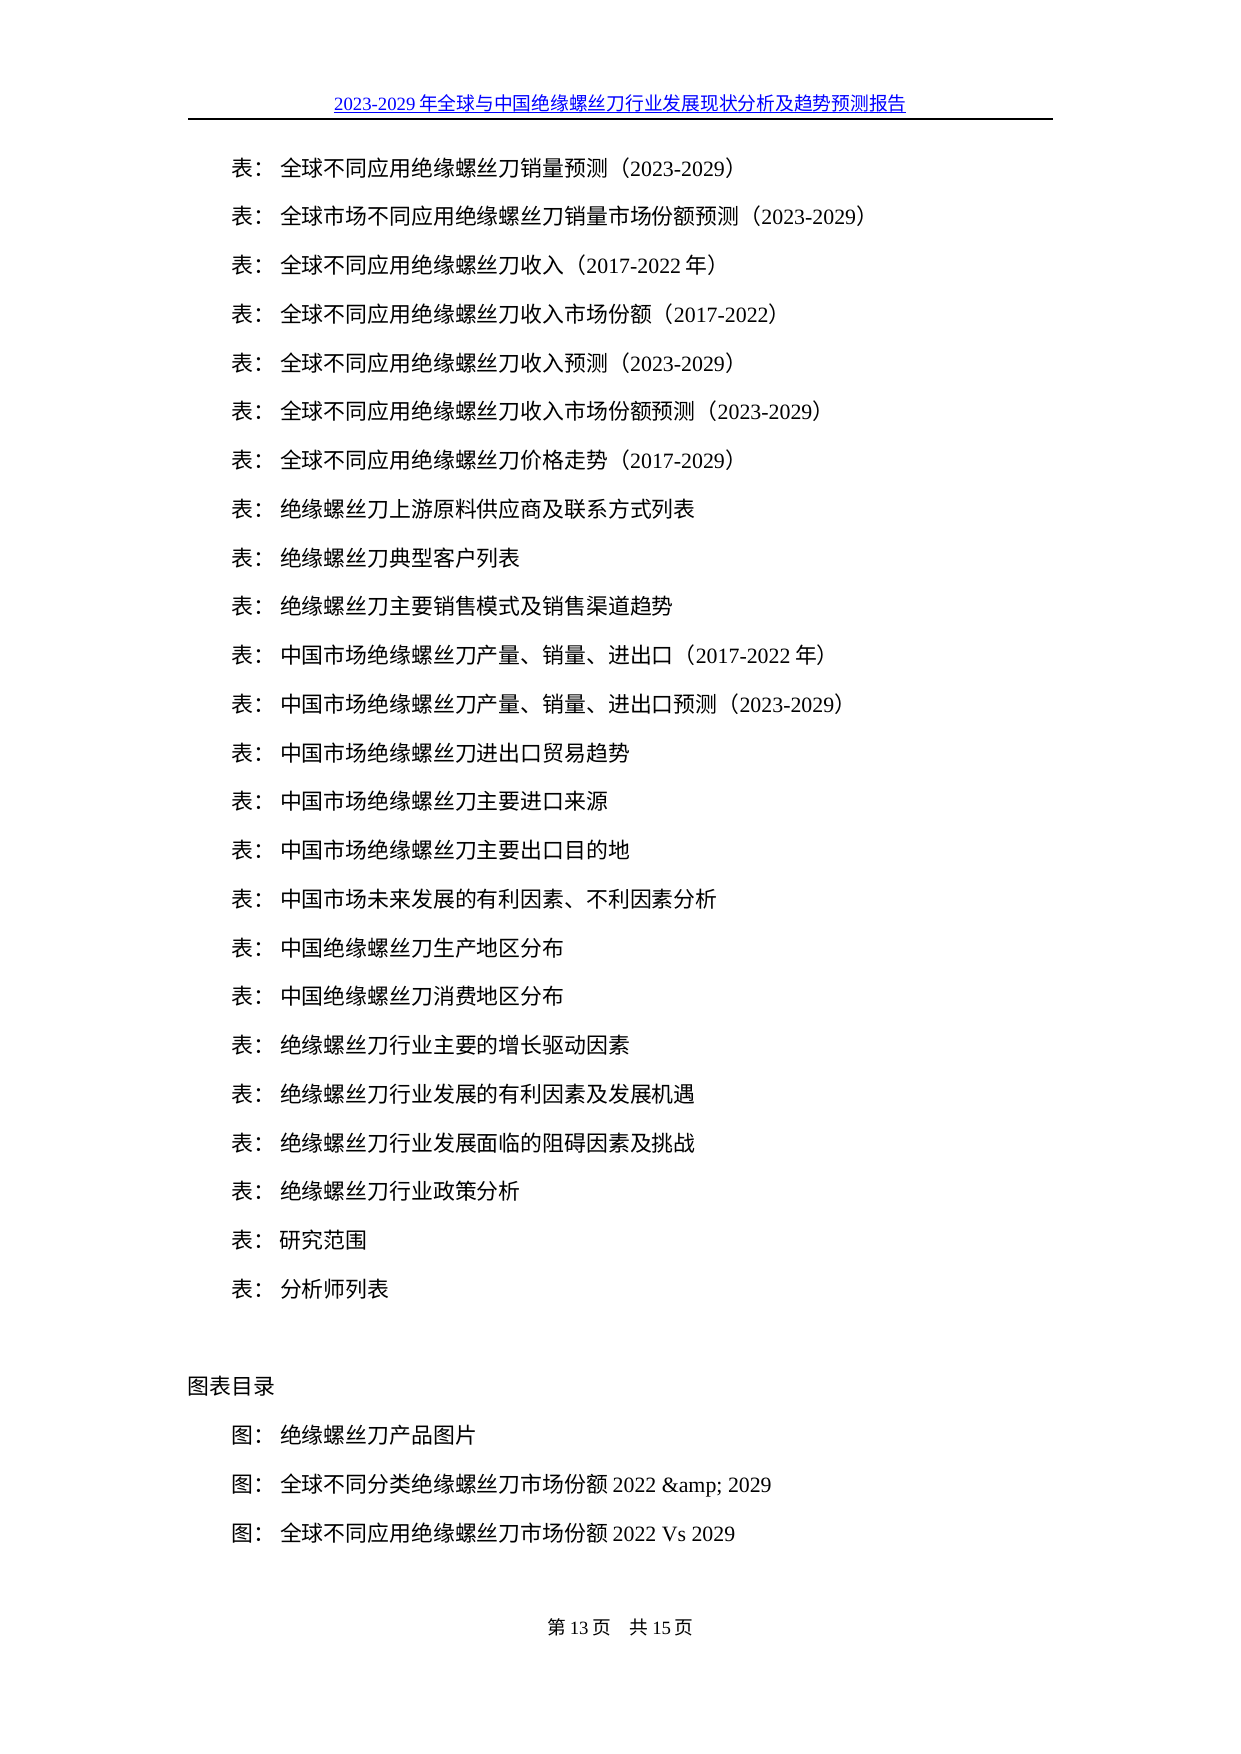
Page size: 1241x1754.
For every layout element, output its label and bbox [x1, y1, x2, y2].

text [187, 150, 1053, 1548]
